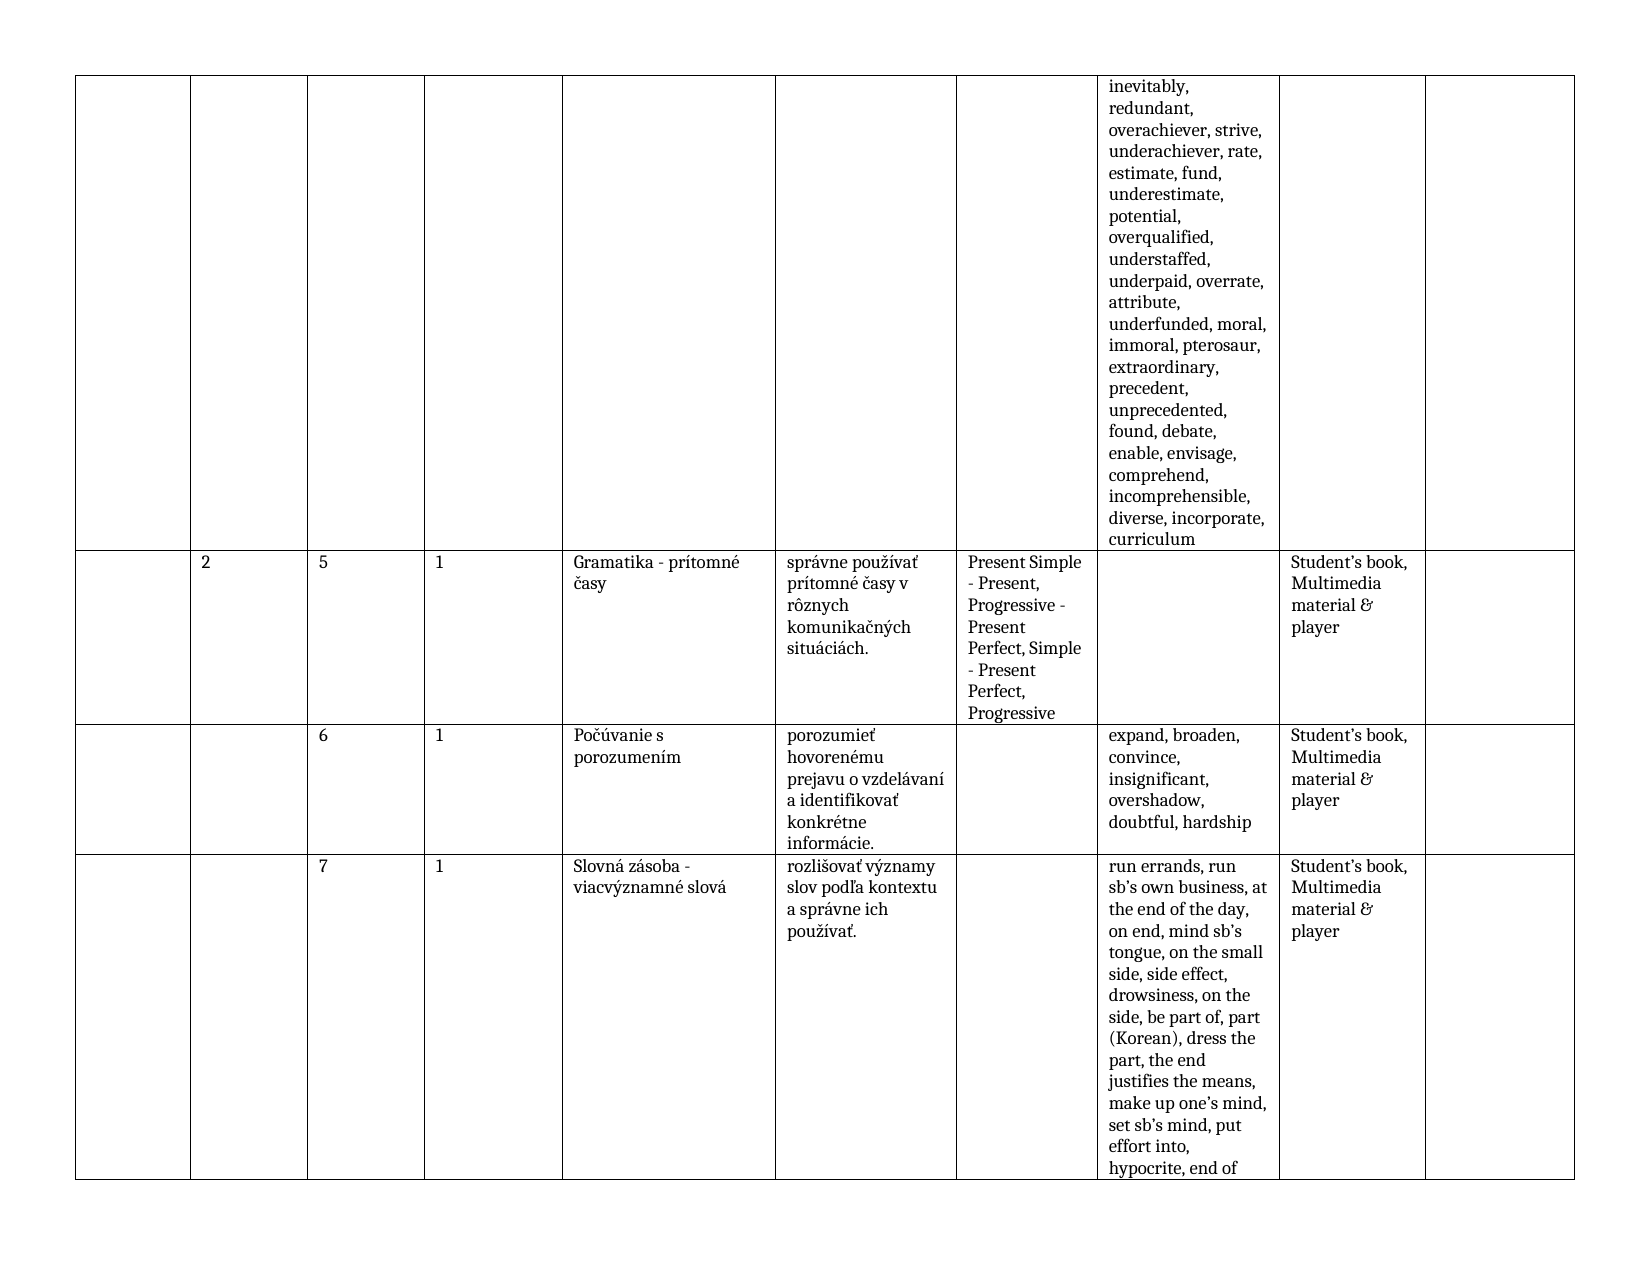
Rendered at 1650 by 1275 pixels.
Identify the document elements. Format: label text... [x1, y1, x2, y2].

table_cell 2 [191, 551, 307, 724]
table_cell [76, 855, 190, 1179]
table_cell 1 [425, 725, 562, 854]
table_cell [776, 76, 956, 550]
table_cell správne používať prítomné časy v rôznych komunikačných situáciách. [776, 551, 956, 724]
table_cell 6 [308, 725, 424, 854]
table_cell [1098, 855, 1279, 1179]
table_cell 4 [308, 76, 424, 550]
table_cell Student’s book, Multimedia material & player [1280, 725, 1425, 854]
table_cell [957, 76, 1097, 550]
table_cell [1098, 76, 1279, 550]
table_cell Present Simple - Present, Progressive - Present Perfect, Simple - Present Perfect, Progressive [957, 551, 1097, 724]
table_cell 5 [308, 551, 424, 724]
table_cell [1426, 725, 1574, 854]
table_cell 7 [308, 855, 424, 1179]
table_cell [776, 855, 956, 1179]
table_cell 1 [425, 76, 562, 550]
table_cell expand, broaden, convince, insignificant, overshadow, doubtful, hardship [1098, 725, 1279, 854]
table_cell [957, 855, 1097, 1179]
table_cell [76, 725, 190, 854]
table_cell [1426, 855, 1574, 1179]
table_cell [1280, 855, 1425, 1179]
table_cell Gramatika - prítomné časy [563, 551, 775, 724]
table_cell Student’s book, Multimedia material & player [1280, 551, 1425, 724]
table_cell [76, 76, 190, 550]
table_cell porozumieť hovorenému prejavu o vzdelávaní a identifikovať konkrétne informácie. [776, 725, 956, 854]
table_cell [1426, 551, 1574, 724]
table_cell [191, 855, 307, 1179]
table_cell [191, 76, 307, 550]
table_cell [191, 725, 307, 854]
table_cell [957, 725, 1097, 854]
table_cell [76, 551, 190, 724]
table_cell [563, 76, 775, 550]
table_cell 1 [425, 551, 562, 724]
table_cell [1098, 551, 1279, 724]
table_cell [1280, 76, 1425, 550]
table_cell 1 [425, 855, 562, 1179]
table_cell Počúvanie s porozumením [563, 725, 775, 854]
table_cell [563, 855, 775, 1179]
table_cell [1426, 76, 1574, 550]
